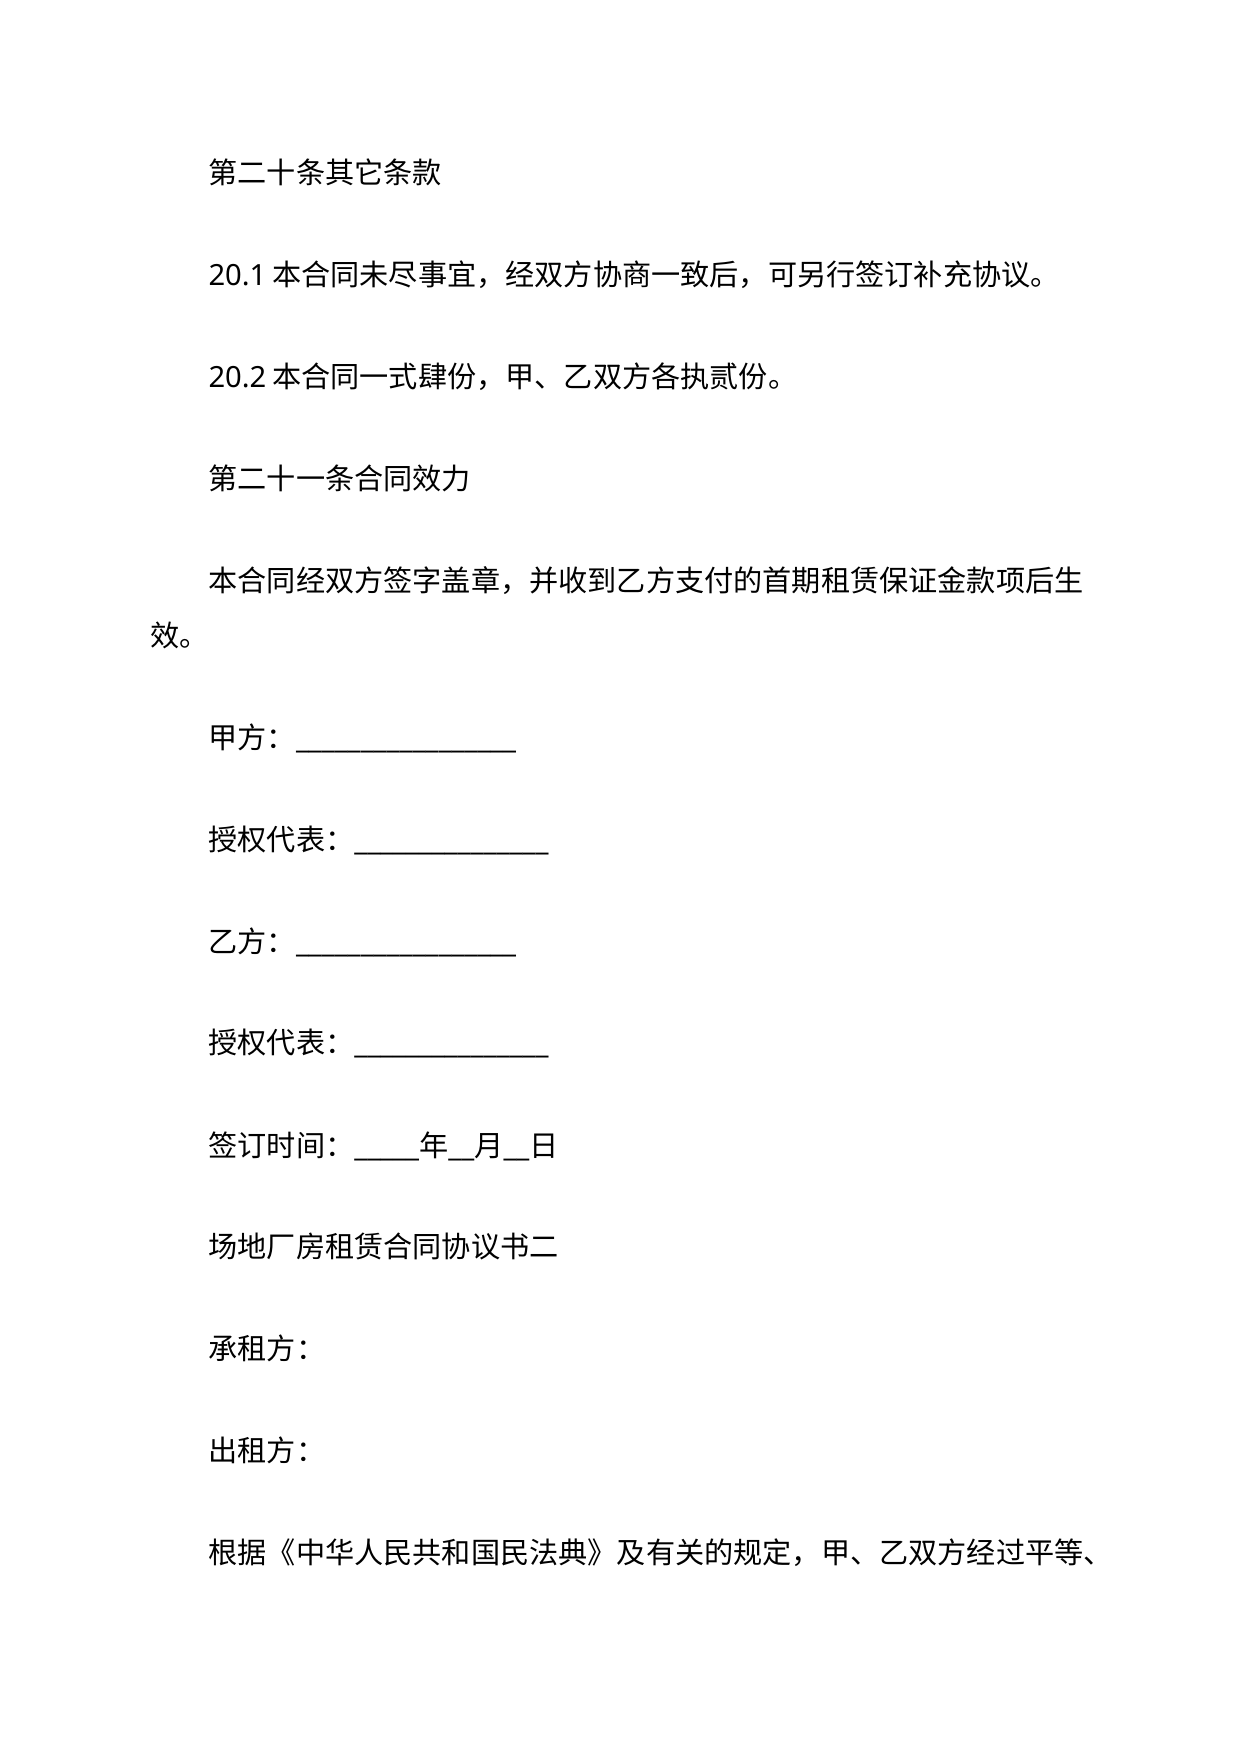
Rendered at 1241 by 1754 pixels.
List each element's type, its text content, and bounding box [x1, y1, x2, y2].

text 第二十一条合同效力 [150, 456, 1090, 498]
text 场地厂房租赁合同协议书二 [150, 1224, 1090, 1266]
text 20.2本合同一式肆份，甲、乙双方各执贰份。 [150, 354, 1090, 396]
text 授权代表：_______________ [150, 816, 1090, 858]
text 第二十条其它条款 [150, 150, 1090, 192]
text 甲方：_________________ [150, 714, 1090, 757]
text 授权代表：_______________ [150, 1020, 1090, 1062]
text 承租方： [150, 1326, 1090, 1368]
text 20.1本合同未尽事宜，经双方协商一致后，可另行签订补充协议。 [150, 252, 1090, 294]
text 本合同经双方签字盖章，并收到乙方支付的首期租赁保证金款项后生效。 [150, 557, 1090, 655]
text 乙方：_________________ [150, 918, 1090, 961]
text 出租方： [150, 1428, 1090, 1470]
text 签订时间：_____年__月__日 [150, 1122, 1090, 1164]
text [150, 1529, 1090, 1572]
